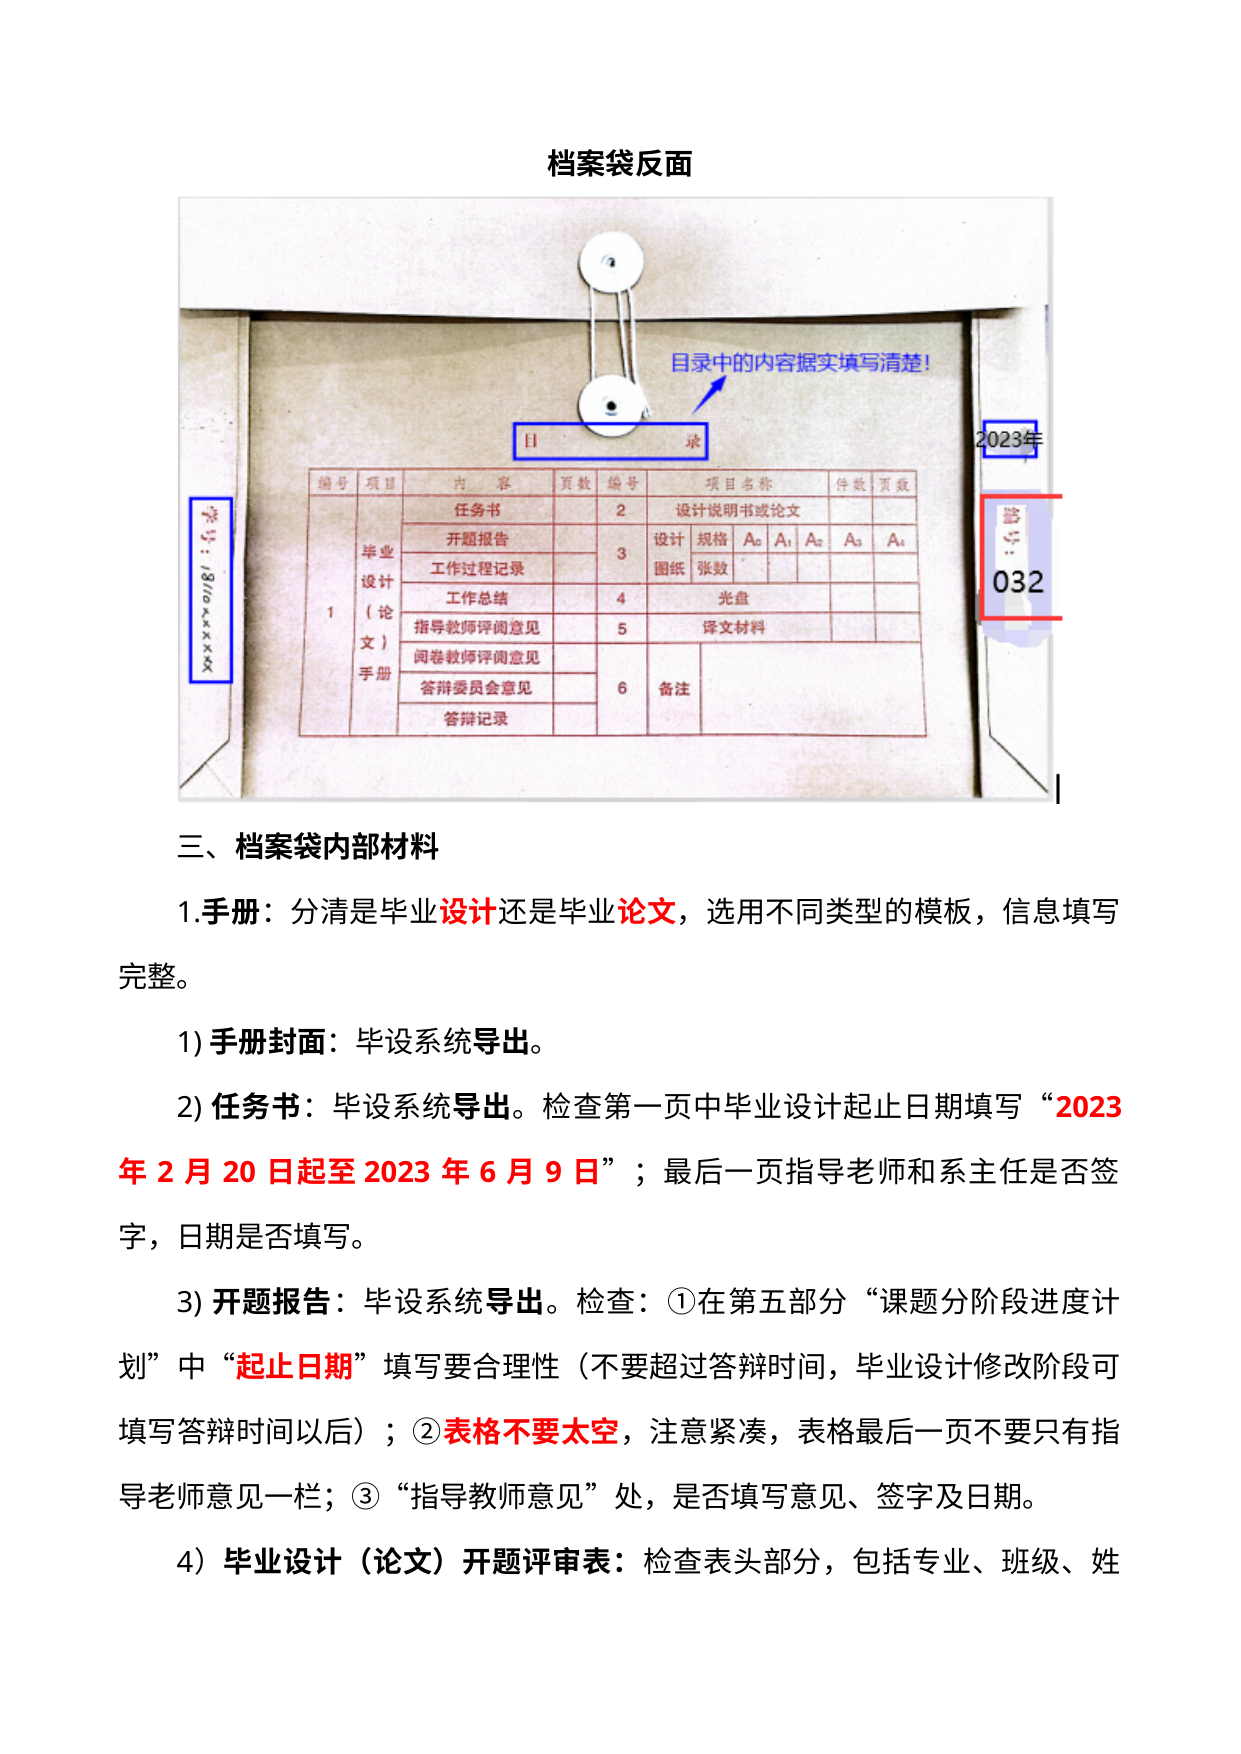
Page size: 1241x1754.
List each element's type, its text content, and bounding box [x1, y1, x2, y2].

text 1.手册：分清是毕业设计还是毕业论文，选用不同类型的模板，信息填写完整。 [118, 877, 1122, 1007]
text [118, 1527, 1122, 1592]
text 2) 任务书：毕设系统导出。检查第一页中毕业设计起止日期填写“2023 年 2 月 20 日起至2023 年 6 月 9 日”；最后一页指导老师和系主任是否签字，日期是否填写。 [118, 1072, 1122, 1267]
text 三、档案袋内部材料 [118, 812, 1122, 877]
picture [177, 194, 1063, 804]
text 1) 手册封面：毕设系统导出。 [118, 1007, 1122, 1072]
text 档案袋反面 [118, 129, 1122, 194]
text 3) 开题报告：毕设系统导出。检查：①在第五部分“课题分阶段进度计划”中“起止日期”填写要合理性（不要超过答辩时间，毕业设计修改阶段可填写答辩时间以后）；②表格不要太空，注意紧凑，表格最后一页不要只有指导老师意见一栏；③“指导教师意见”处，是否填写意见、签字及日期。 [118, 1267, 1122, 1527]
